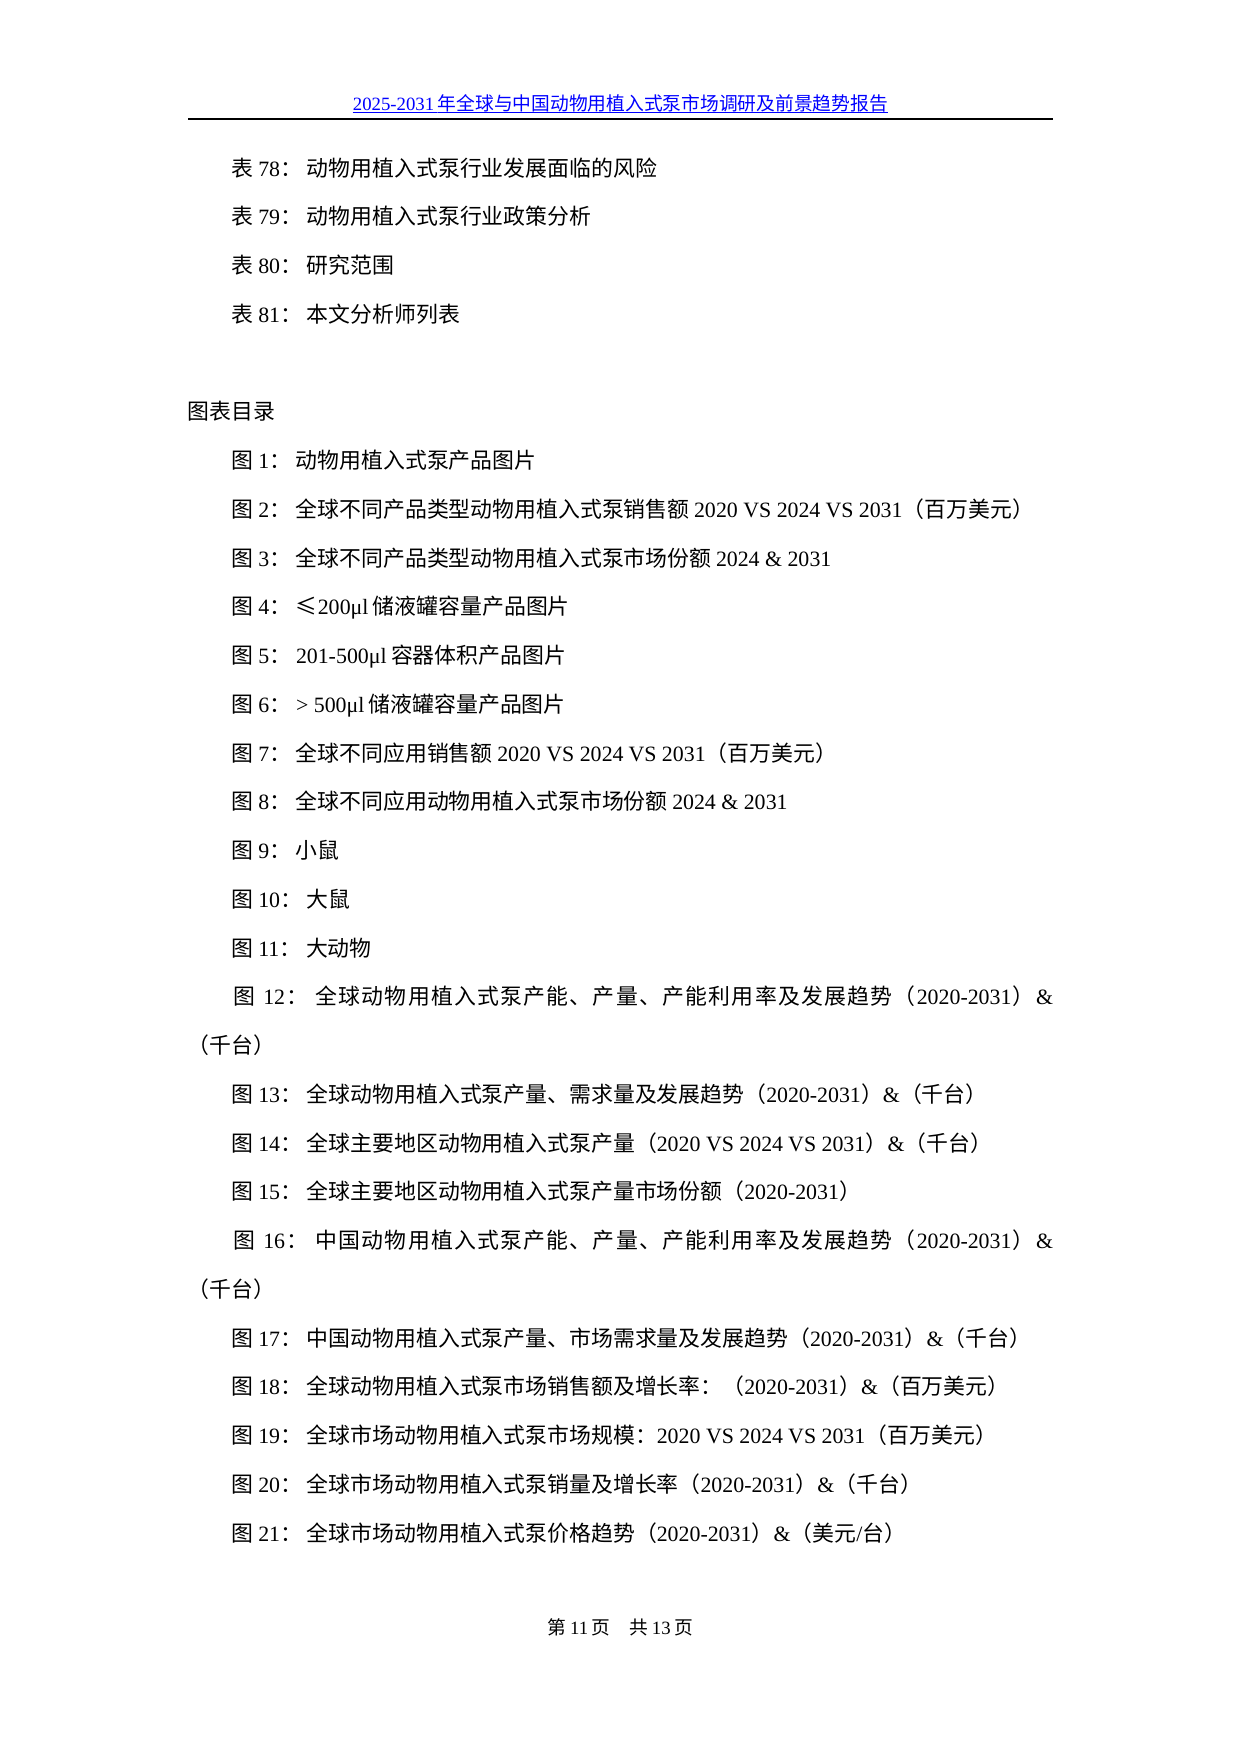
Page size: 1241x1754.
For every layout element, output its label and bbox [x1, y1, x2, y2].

text [187, 150, 1053, 1548]
